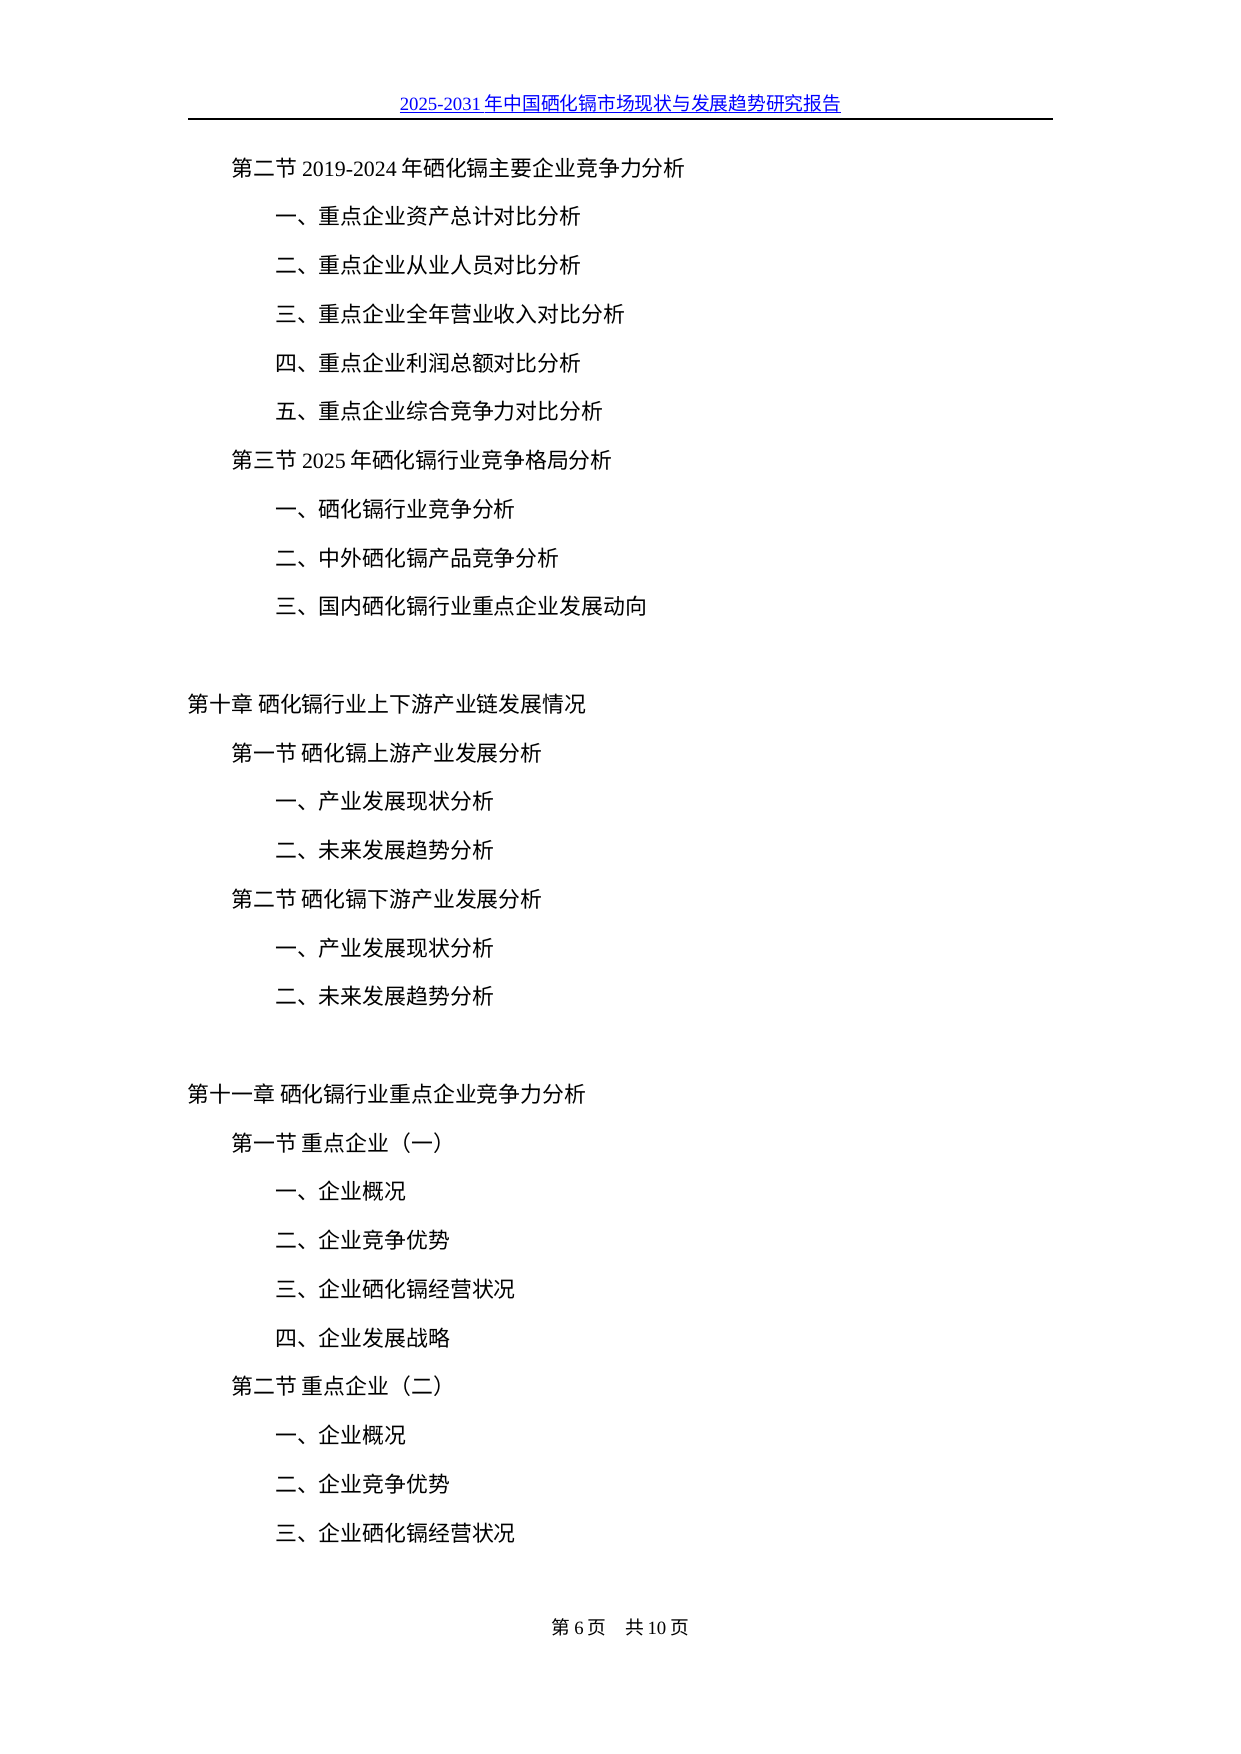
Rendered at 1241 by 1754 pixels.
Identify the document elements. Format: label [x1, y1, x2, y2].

text [187, 150, 1053, 1548]
